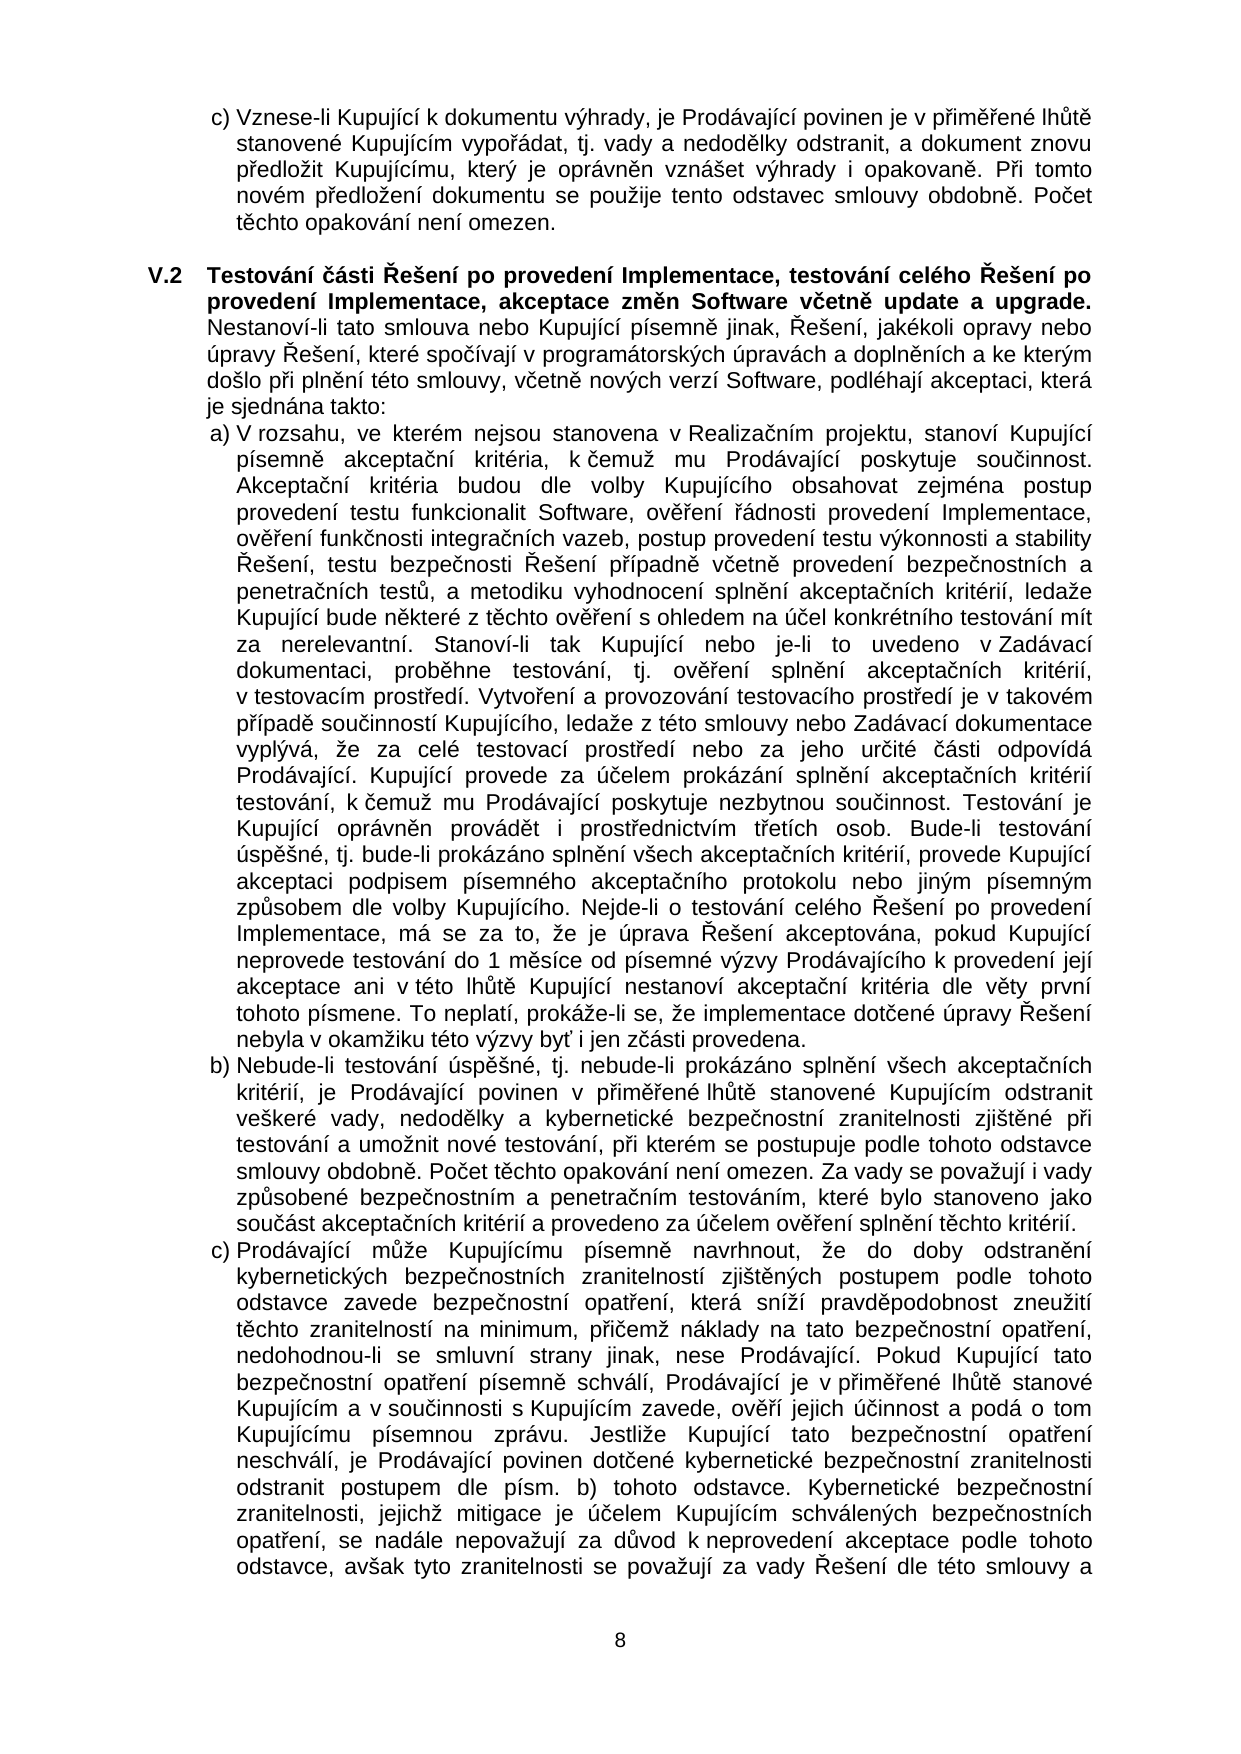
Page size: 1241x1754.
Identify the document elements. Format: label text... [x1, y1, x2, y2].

list V rozsahu, ve kterém nejsou stanovena v Realizačním projektu, stanoví Kupující písemně akceptační kritéria, k čemuž mu Prodávající poskytuje součinnost. Akceptační kritéria budou dle volby Kupujícího obsahovat zejména postup provedení testu funkcionalit Software, ověření řádnosti provedení Implementace, ověření funkčnosti integračních vazeb, postup provedení testu výkonnosti a stability Řešení, testu bezpečnosti Řešení případně včetně provedení bezpečnostních a penetračních testů, a metodiku vyhodnocení splnění akceptačních kritérií, ledaže Kupující bude některé z těchto ověření s ohledem na účel konkrétního testování mít za nerelevantní. Stanoví-li tak Kupující nebo je-li to uvedeno v Zadávací dokumentaci, proběhne testování, tj. ověření splnění akceptačních kritérií, v testovacím prostředí. Vytvoření a provozování testovacího prostředí je v takovém případě součinností Kupujícího, ledaže z této smlouvy nebo Zadávací dokumentace vyplývá, že za celé testovací prostředí nebo za jeho určité části odpovídá Prodávající. Kupující provede za účelem prokázání splnění akceptačních kritérií testování, k čemuž mu Prodávající poskytuje nezbytnou součinnost. Testování je Kupující oprávněn provádět i prostřednictvím třetích osob. Bude-li testování úspěšné, tj. bude-li prokázáno splnění všech akceptačních kritérií, provede Kupující akceptaci podpisem písemného akceptačního protokolu nebo jiným písemným způsobem dle volby Kupujícího. Nejde-li o testování celého Řešení po provedení Implementace, má se za to, že je úprava Řešení akceptována, pokud Kupující neprovede testování do 1 měsíce od písemné výzvy Prodávajícího k provedení její akceptace ani v této lhůtě Kupující nestanoví akceptační kritéria dle věty první tohoto písmene. To neplatí, prokáže-li se, že implementace dotčené úpravy Řešení nebyla v okamžiku této výzvy byť i jen zčásti provedena. [236, 420, 1093, 1052]
list Testování části Řešení po provedení Implementace, testování celého Řešení po provedení Implementace, akceptace změn Software včetně update a upgrade. Nestanoví-li tato smlouva nebo Kupující písemně jinak, Řešení, jakékoli opravy nebo úpravy Řešení, které spočívají v programátorských úpravách a doplněních a ke kterým došlo při plnění této smlouvy, včetně nových verzí Software, podléhají akceptaci, která je sjednána takto: [148, 262, 1093, 420]
list Nebude-li testování úspěšné, tj. nebude-li prokázáno splnění všech akceptačních kritérií, je Prodávající povinen v přiměřené lhůtě stanovené Kupujícím odstranit veškeré vady, nedodělky a kybernetické bezpečnostní zranitelnosti zjištěné při testování a umožnit nové testování, při kterém se postupuje podle tohoto odstavce smlouvy obdobně. Počet těchto opakování není omezen. Za vady se považují i vady způsobené bezpečnostním a penetračním testováním, které bylo stanoveno jako součást akceptačních kritérií a provedeno za účelem ověření splnění těchto kritérií. [236, 1052, 1093, 1237]
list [236, 1237, 1093, 1579]
list Vznese-li Kupující k dokumentu výhrady, je Prodávající povinen je v přiměřené lhůtě stanovené Kupujícím vypořádat, tj. vady a nedodělky odstranit, a dokument znovu předložit Kupujícímu, který je oprávněn vznášet výhrady i opakovaně. Při tomto novém předložení dokumentu se použije tento odstavec smlouvy obdobně. Počet těchto opakování není omezen. [236, 103, 1093, 235]
